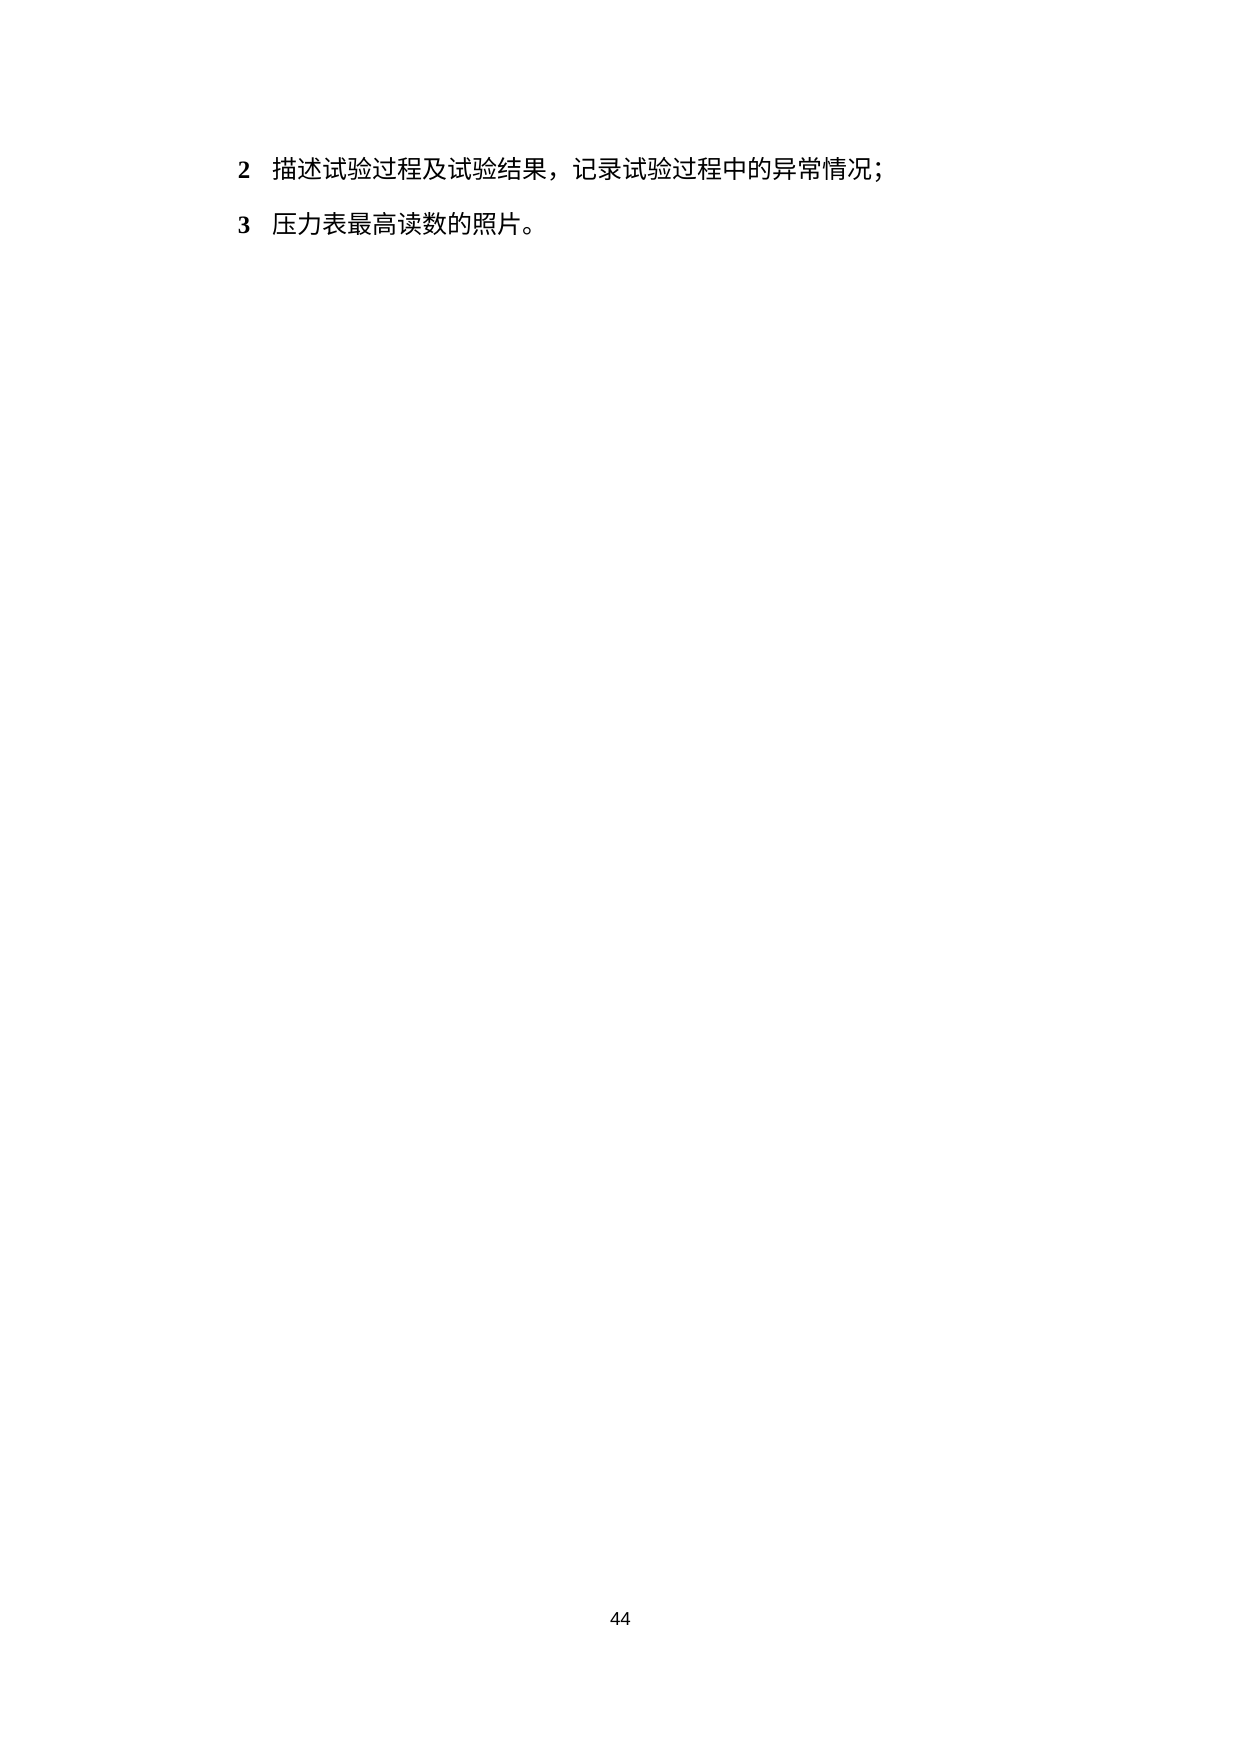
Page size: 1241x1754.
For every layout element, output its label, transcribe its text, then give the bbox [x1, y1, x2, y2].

text 2 描述试验过程及试验结果，记录试验过程中的异常情况； [187, 150, 1053, 186]
text 3 压力表最高读数的照片。 [187, 204, 1053, 241]
